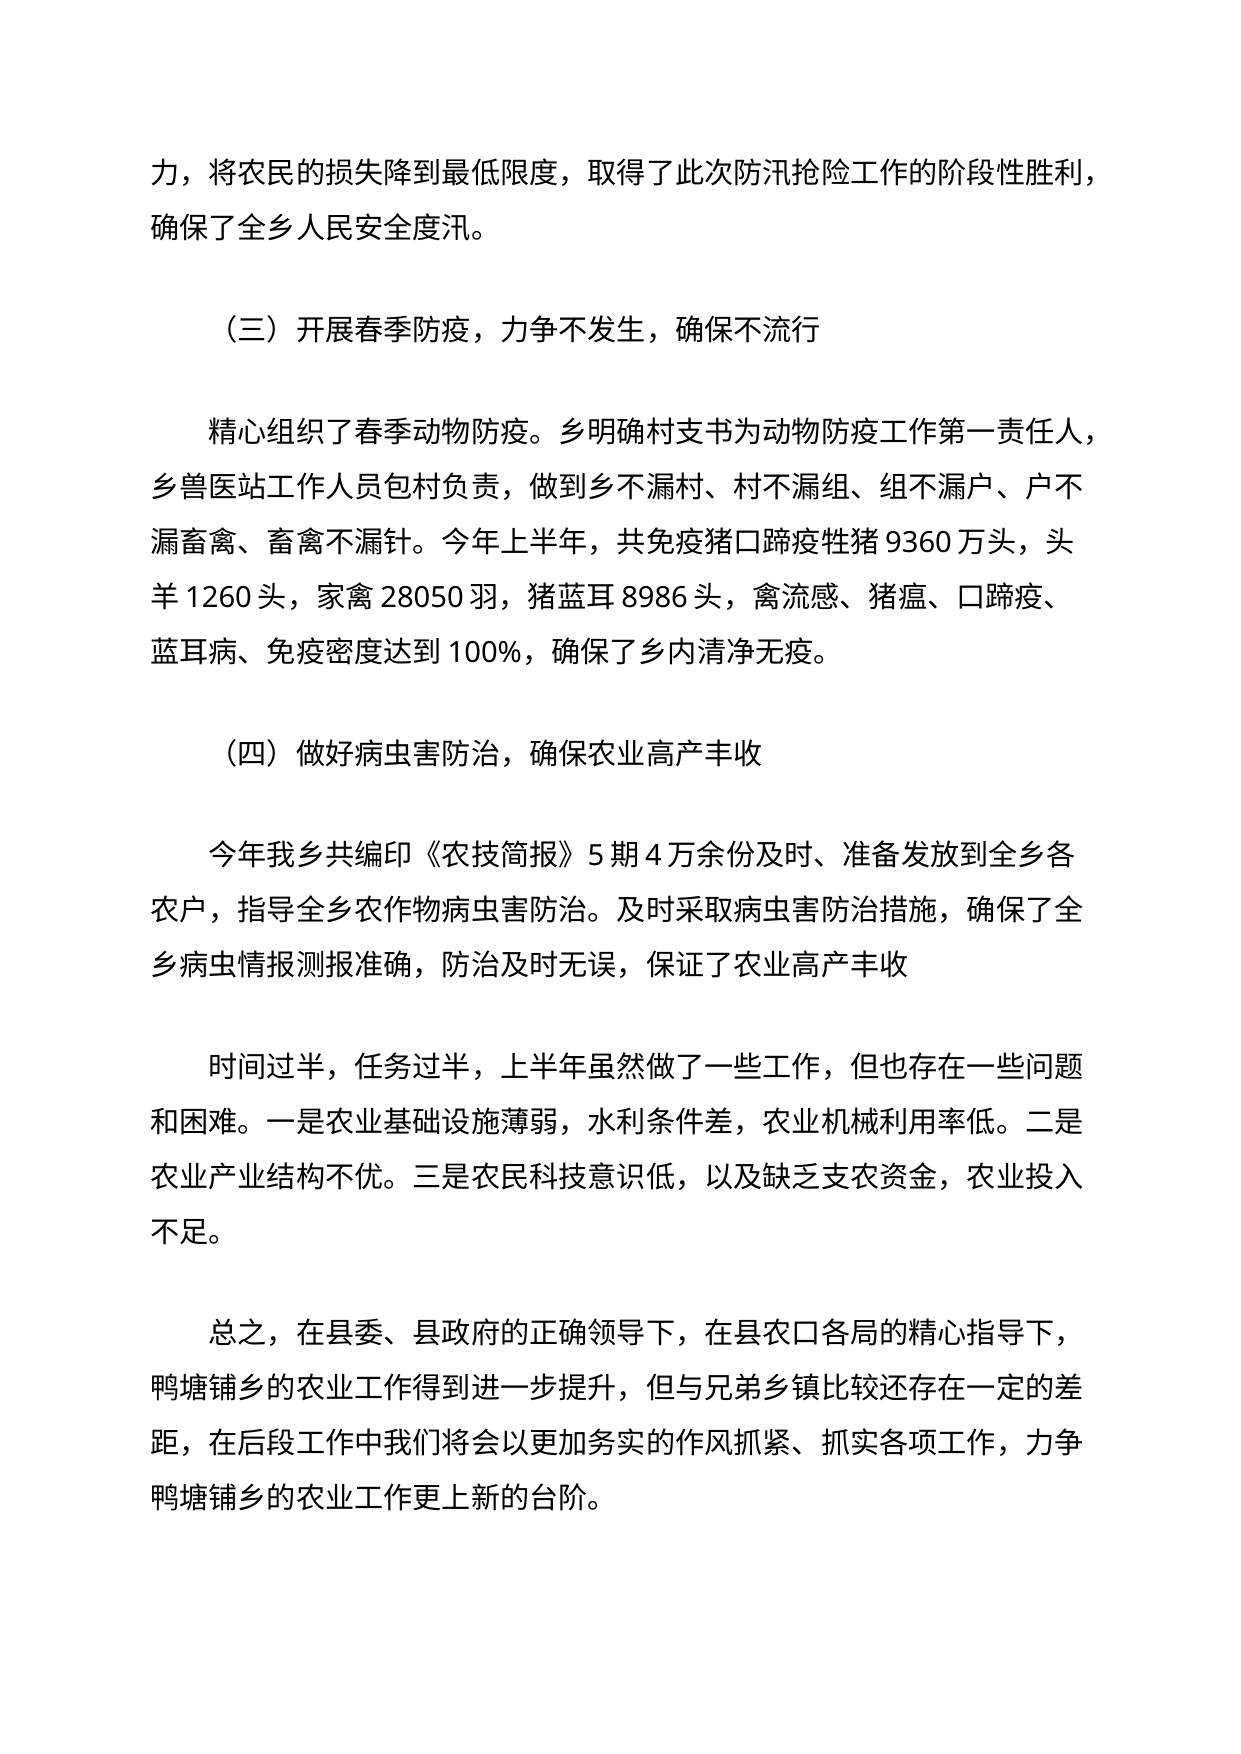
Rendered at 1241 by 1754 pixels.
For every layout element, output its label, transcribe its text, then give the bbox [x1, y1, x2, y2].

text （四）做好病虫害防治，确保农业高产丰收 [150, 730, 1090, 772]
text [150, 150, 1090, 247]
text 时间过半，任务过半，上半年虽然做了一些工作，但也存在一些问题和困难。一是农业基础设施薄弱，水利条件差，农业机械利用率低。二是农业产业结构不优。三是农民科技意识低，以及缺乏支农资金，农业投入不足。 [150, 1044, 1090, 1251]
text （三）开展春季防疫，力争不发生，确保不流行 [150, 307, 1090, 349]
text 今年我乡共编印《农技简报》5期4万余份及时、准备发放到全乡各农户，指导全乡农作物病虫害防治。及时采取病虫害防治措施，确保了全乡病虫情报测报准确，防治及时无误，保证了农业高产丰收 [150, 832, 1090, 984]
text 总之，在县委、县政府的正确领导下，在县农口各局的精心指导下，鸭塘铺乡的农业工作得到进一步提升，但与兄弟乡镇比较还存在一定的差距，在后段工作中我们将会以更加务实的作风抓紧、抓实各项工作，力争鸭塘铺乡的农业工作更上新的台阶。 [150, 1310, 1090, 1517]
text 精心组织了春季动物防疫。乡明确村支书为动物防疫工作第一责任人，乡兽医站工作人员包村负责，做到乡不漏村、村不漏组、组不漏户、户不漏畜禽、畜禽不漏针。今年上半年，共免疫猪口蹄疫牲猪9360万头，头羊1260头，家禽28050羽，猪蓝耳8986头，禽流感、猪瘟、口蹄疫、蓝耳病、免疫密度达到100%，确保了乡内清净无疫。 [150, 408, 1090, 671]
